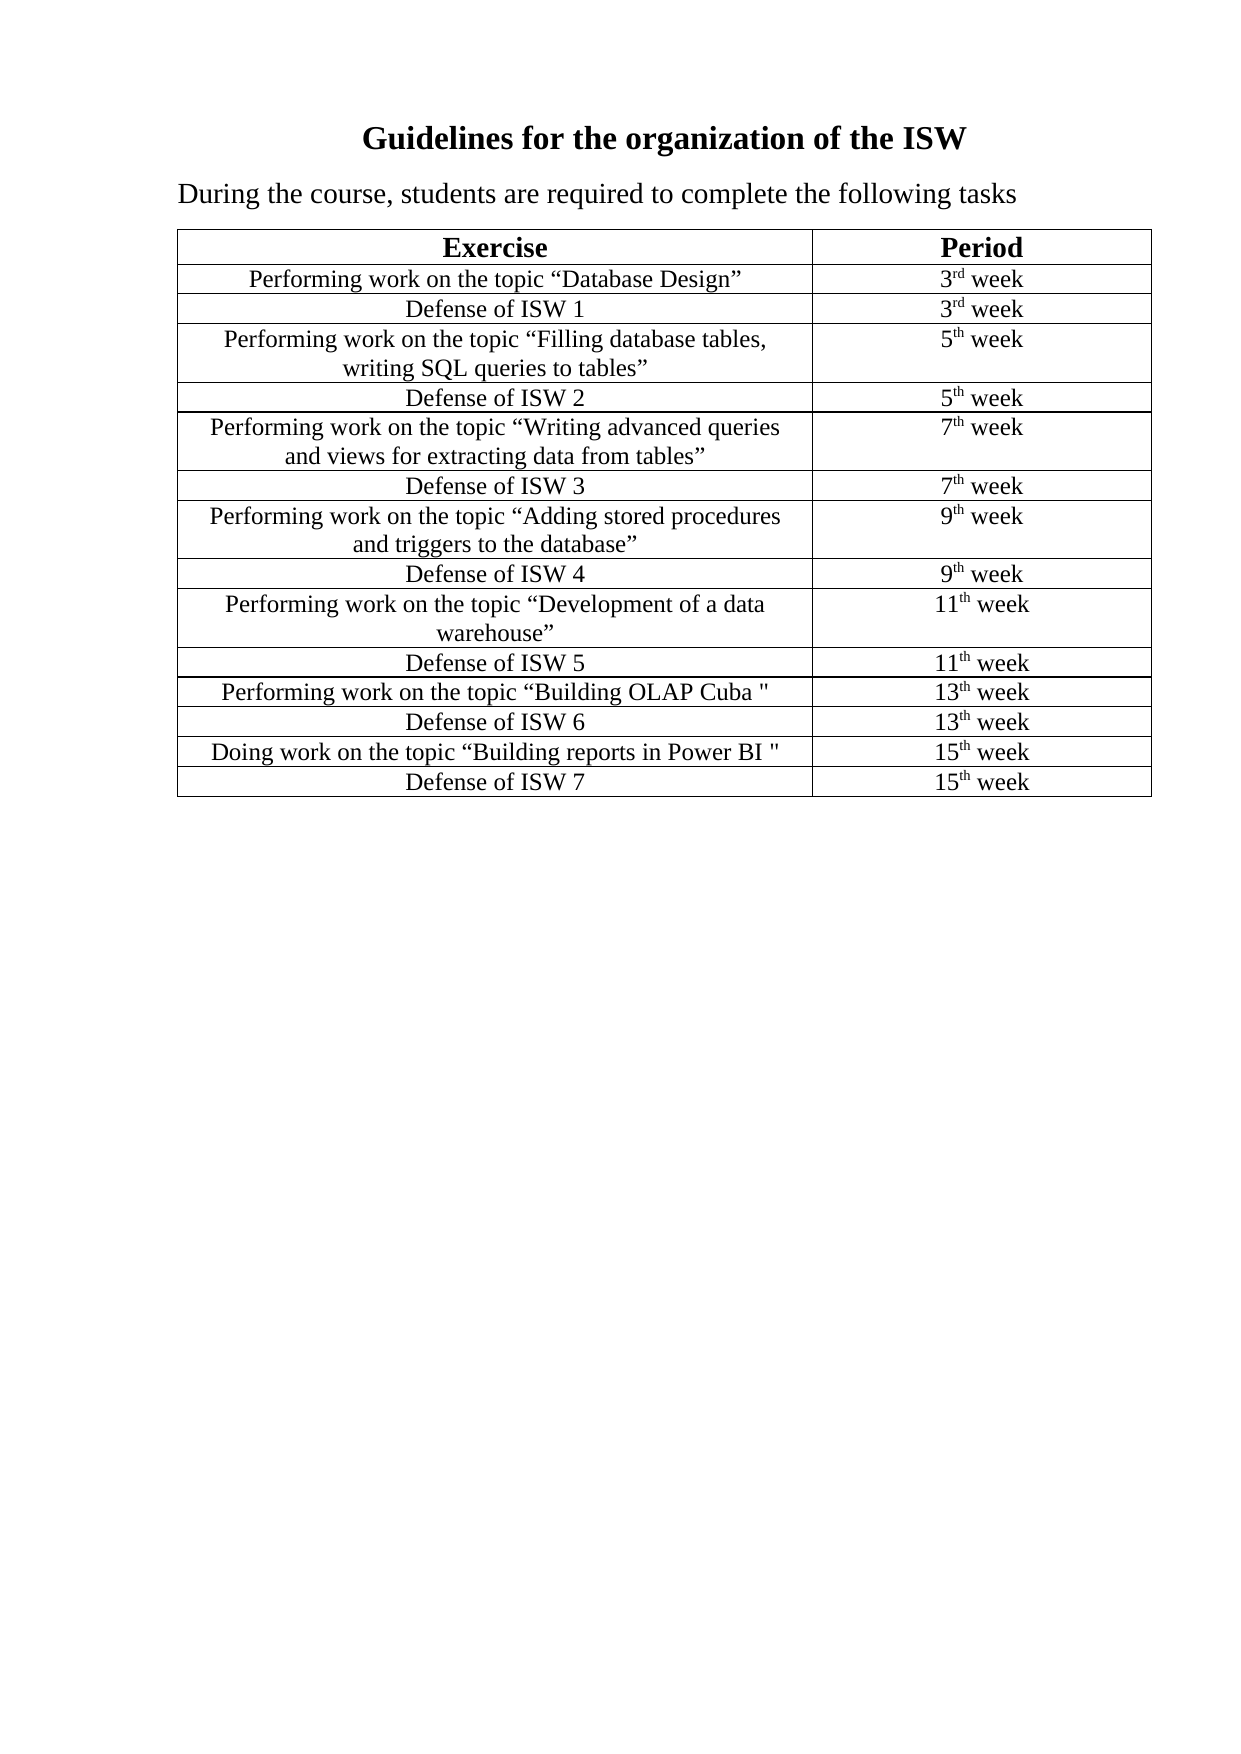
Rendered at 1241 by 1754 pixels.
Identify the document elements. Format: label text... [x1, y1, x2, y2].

table_cell 7th week [813, 413, 1151, 470]
table_cell 7th week [813, 471, 1151, 500]
table_cell 5th week [813, 383, 1151, 411]
table_cell 13th week [813, 678, 1151, 706]
table_header Period [813, 230, 1151, 263]
table_cell 15th week [813, 767, 1151, 796]
text During the course, students are required to complete the following tasks [177, 176, 1152, 210]
table_cell 11th week [813, 648, 1151, 676]
table_cell Performing work on the topic “Development of a data warehouse” [178, 589, 812, 647]
text Guidelines for the organization of the ISW [177, 118, 1152, 156]
table_cell Doing work on the topic “Building reports in Power BI " [178, 737, 812, 766]
table_cell Performing work on the topic “Writing advanced queries and views for extracting data from tables” [178, 413, 812, 470]
table_cell Defense of ISW 4 [178, 559, 812, 588]
table_header Exercise [178, 230, 812, 263]
table_cell Defense of ISW 2 [178, 383, 812, 411]
table_cell Defense of ISW 6 [178, 707, 812, 736]
table_cell Performing work on the topic “Adding stored procedures and triggers to the database” [178, 501, 812, 558]
table_cell 13th week [813, 707, 1151, 736]
table_cell Defense of ISW 7 [178, 767, 812, 796]
table_cell 9th week [813, 501, 1151, 558]
table_cell 5th week [813, 324, 1151, 382]
table_cell Performing work on the topic “Database Design” [178, 265, 812, 293]
table_cell 3rd week [813, 265, 1151, 293]
table_cell 15th week [813, 737, 1151, 766]
table_cell Defense of ISW 5 [178, 648, 812, 676]
table_cell Defense of ISW 3 [178, 471, 812, 500]
table_cell Performing work on the topic “Building OLAP Cuba " [178, 678, 812, 706]
table_cell 9th week [813, 559, 1151, 588]
table_cell 3rd week [813, 294, 1151, 323]
table_cell Performing work on the topic “Filling database tables, writing SQL queries to tables” [178, 324, 812, 382]
table_cell Defense of ISW 1 [178, 294, 812, 323]
table_cell 11th week [813, 589, 1151, 647]
